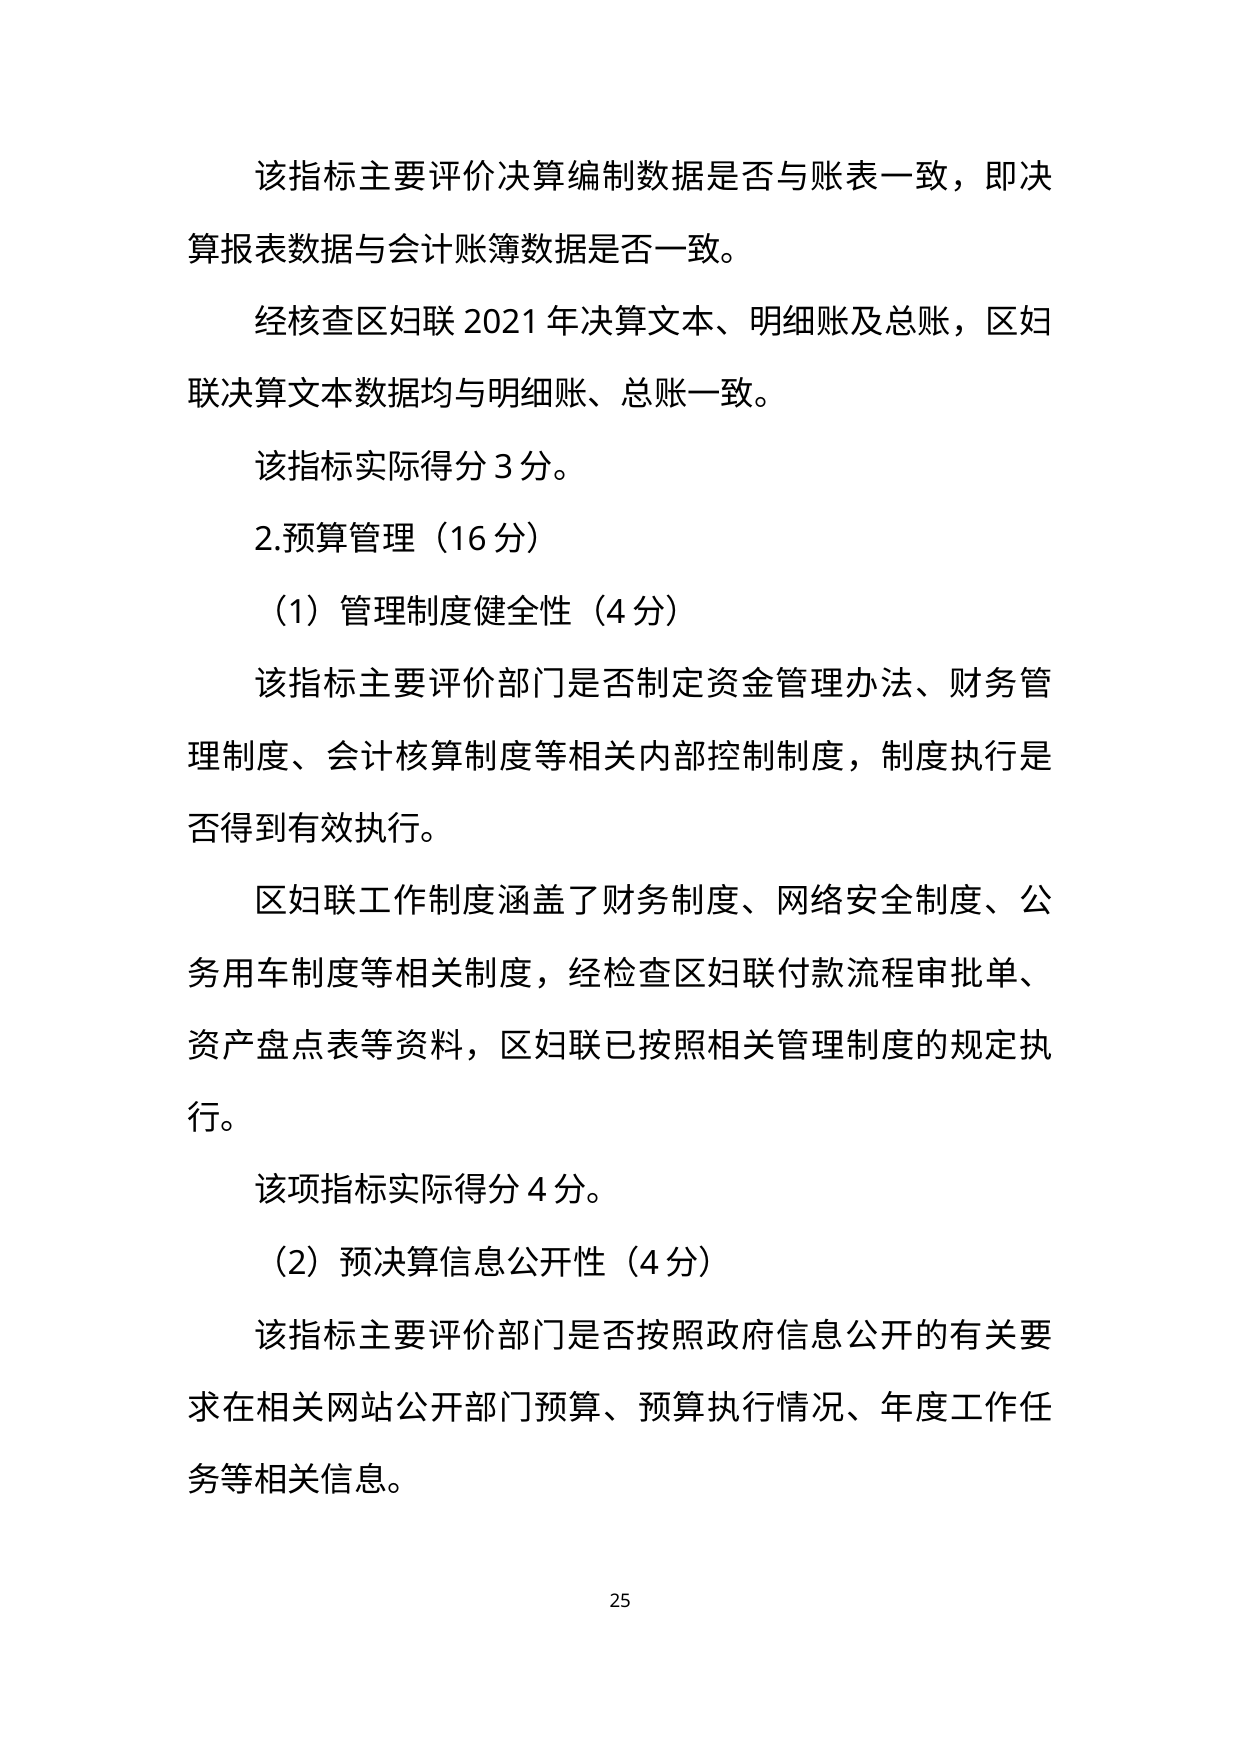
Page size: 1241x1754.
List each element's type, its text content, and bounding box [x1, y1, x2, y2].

text 该指标实际得分3分。 [187, 439, 1053, 488]
text （1）管理制度健全性（4分） [187, 584, 1053, 633]
text 该指标主要评价部门是否制定资金管理办法、财务管理制度、会计核算制度等相关内部控制制度，制度执行是否得到有效执行。 [187, 657, 1053, 850]
text 该指标主要评价决算编制数据是否与账表一致，即决算报表数据与会计账簿数据是否一致。 [187, 150, 1053, 271]
text 区妇联工作制度涵盖了财务制度、网络安全制度、公务用车制度等相关制度，经检查区妇联付款流程审批单、资产盘点表等资料，区妇联已按照相关管理制度的规定执行。 [187, 874, 1053, 1139]
text 经核查区妇联2021年决算文本、明细账及总账，区妇联决算文本数据均与明细账、总账一致。 [187, 294, 1053, 415]
text 该指标主要评价部门是否按照政府信息公开的有关要求在相关网站公开部门预算、预算执行情况、年度工作任务等相关信息。 [187, 1308, 1053, 1501]
text 该项指标实际得分4分。 [187, 1163, 1053, 1212]
text 2.预算管理（16分） [187, 512, 1053, 560]
text （2）预决算信息公开性（4分） [187, 1236, 1053, 1284]
